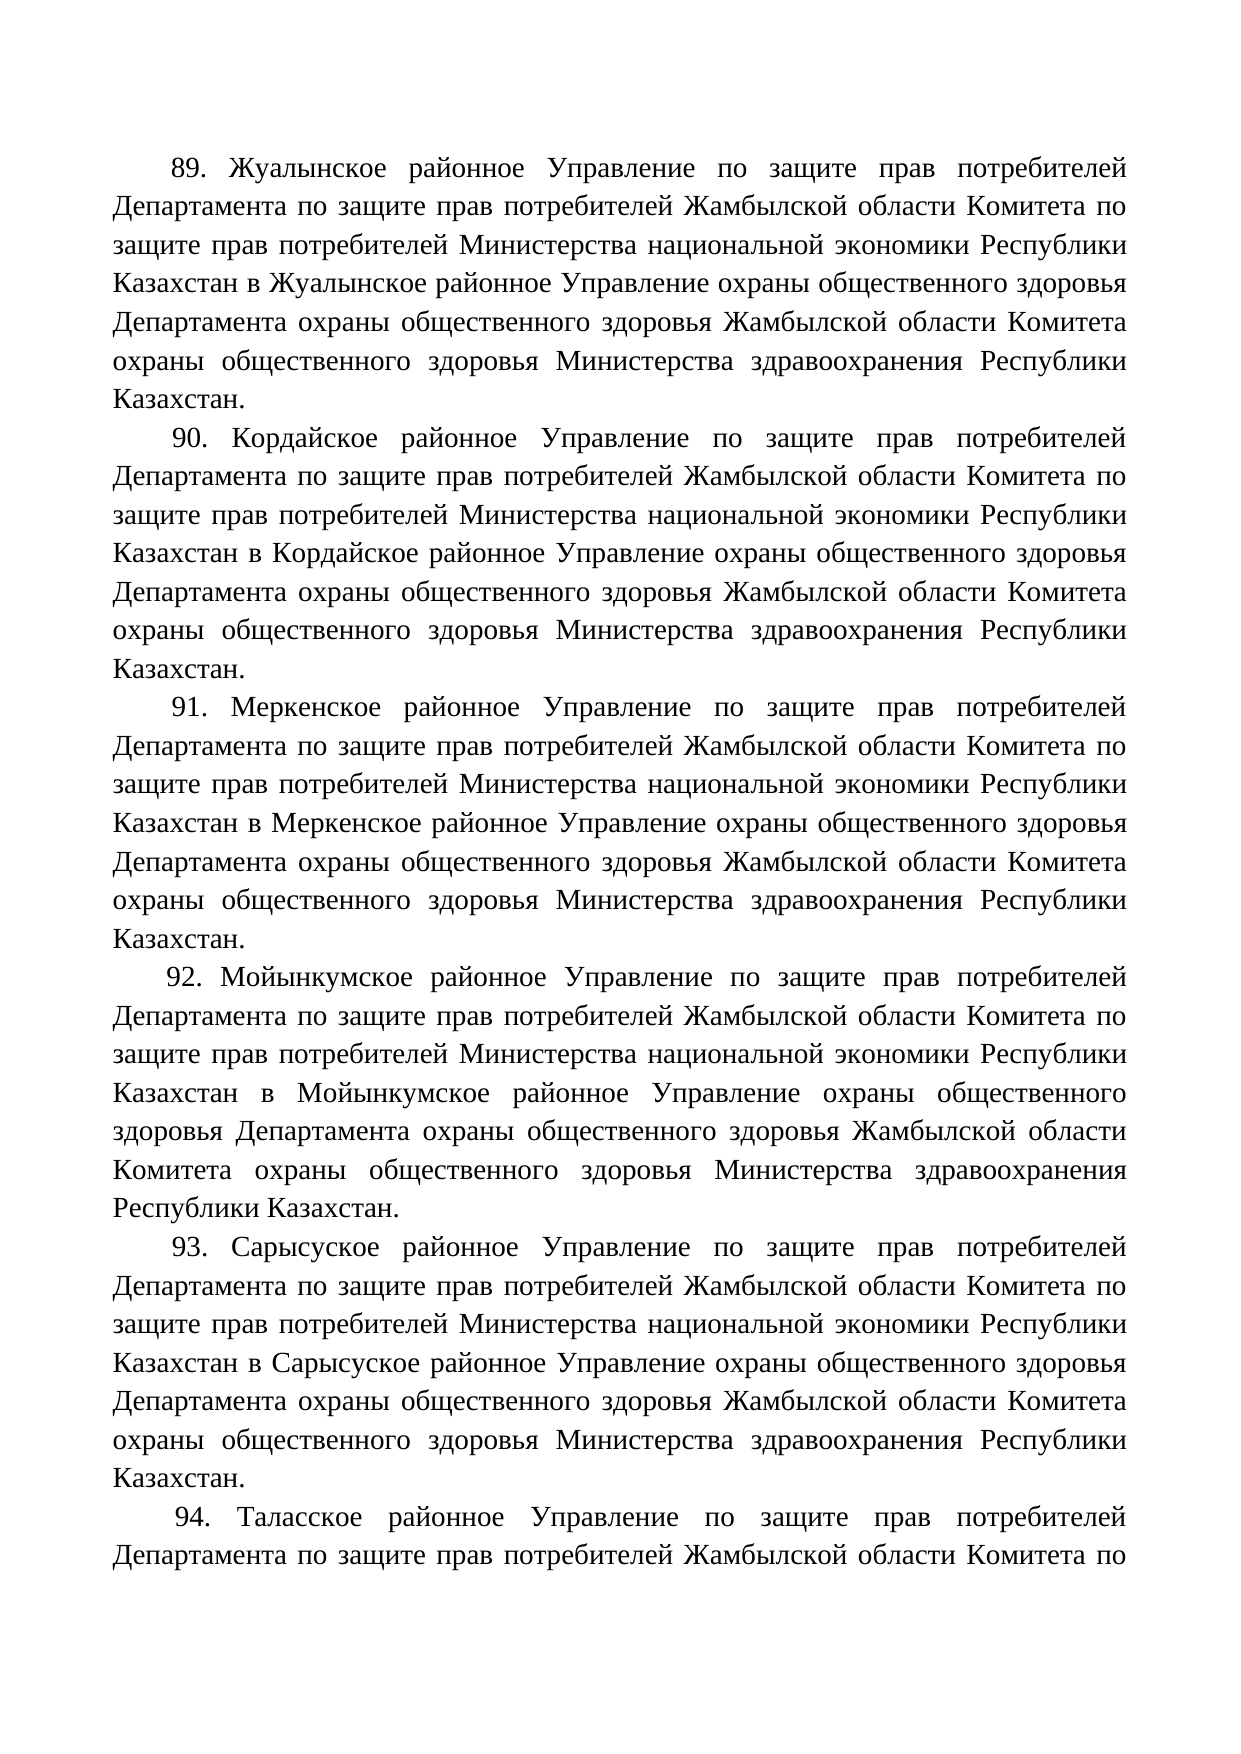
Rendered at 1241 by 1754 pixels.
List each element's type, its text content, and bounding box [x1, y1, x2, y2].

text 93. Сарысуское районное Управление по защите прав потребителей Департамента по защите прав потребителей Жамбылской области Комитета по защите прав потребителей Министерства национальной экономики Республики Казахстан в Сарысуское районное Управление охраны общественного здоровья Департамента охраны общественного здоровья Жамбылской области Комитета охраны общественного здоровья Министерства здравоохранения Республики Казахстан. [112, 1229, 1128, 1494]
text 92. Мойынкумское районное Управление по защите прав потребителей Департамента по защите прав потребителей Жамбылской области Комитета по защите прав потребителей Министерства национальной экономики Республики Казахстан в Мойынкумское районное Управление охраны общественного здоровья Департамента охраны общественного здоровья Жамбылской области Комитета охраны общественного здоровья Министерства здравоохранения Республики Казахстан. [112, 959, 1128, 1224]
text 91. Меркенское районное Управление по защите прав потребителей Департамента по защите прав потребителей Жамбылской области Комитета по защите прав потребителей Министерства национальной экономики Республики Казахстан в Меркенское районное Управление охраны общественного здоровья Департамента охраны общественного здоровья Жамбылской области Комитета охраны общественного здоровья Министерства здравоохранения Республики Казахстан. [112, 689, 1128, 954]
text 89. Жуалынское районное Управление по защите прав потребителей Департамента по защите прав потребителей Жамбылской области Комитета по защите прав потребителей Министерства национальной экономики Республики Казахстан в Жуалынское районное Управление охраны общественного здоровья Департамента охраны общественного здоровья Жамбылской области Комитета охраны общественного здоровья Министерства здравоохранения Республики Казахстан. [112, 150, 1128, 415]
